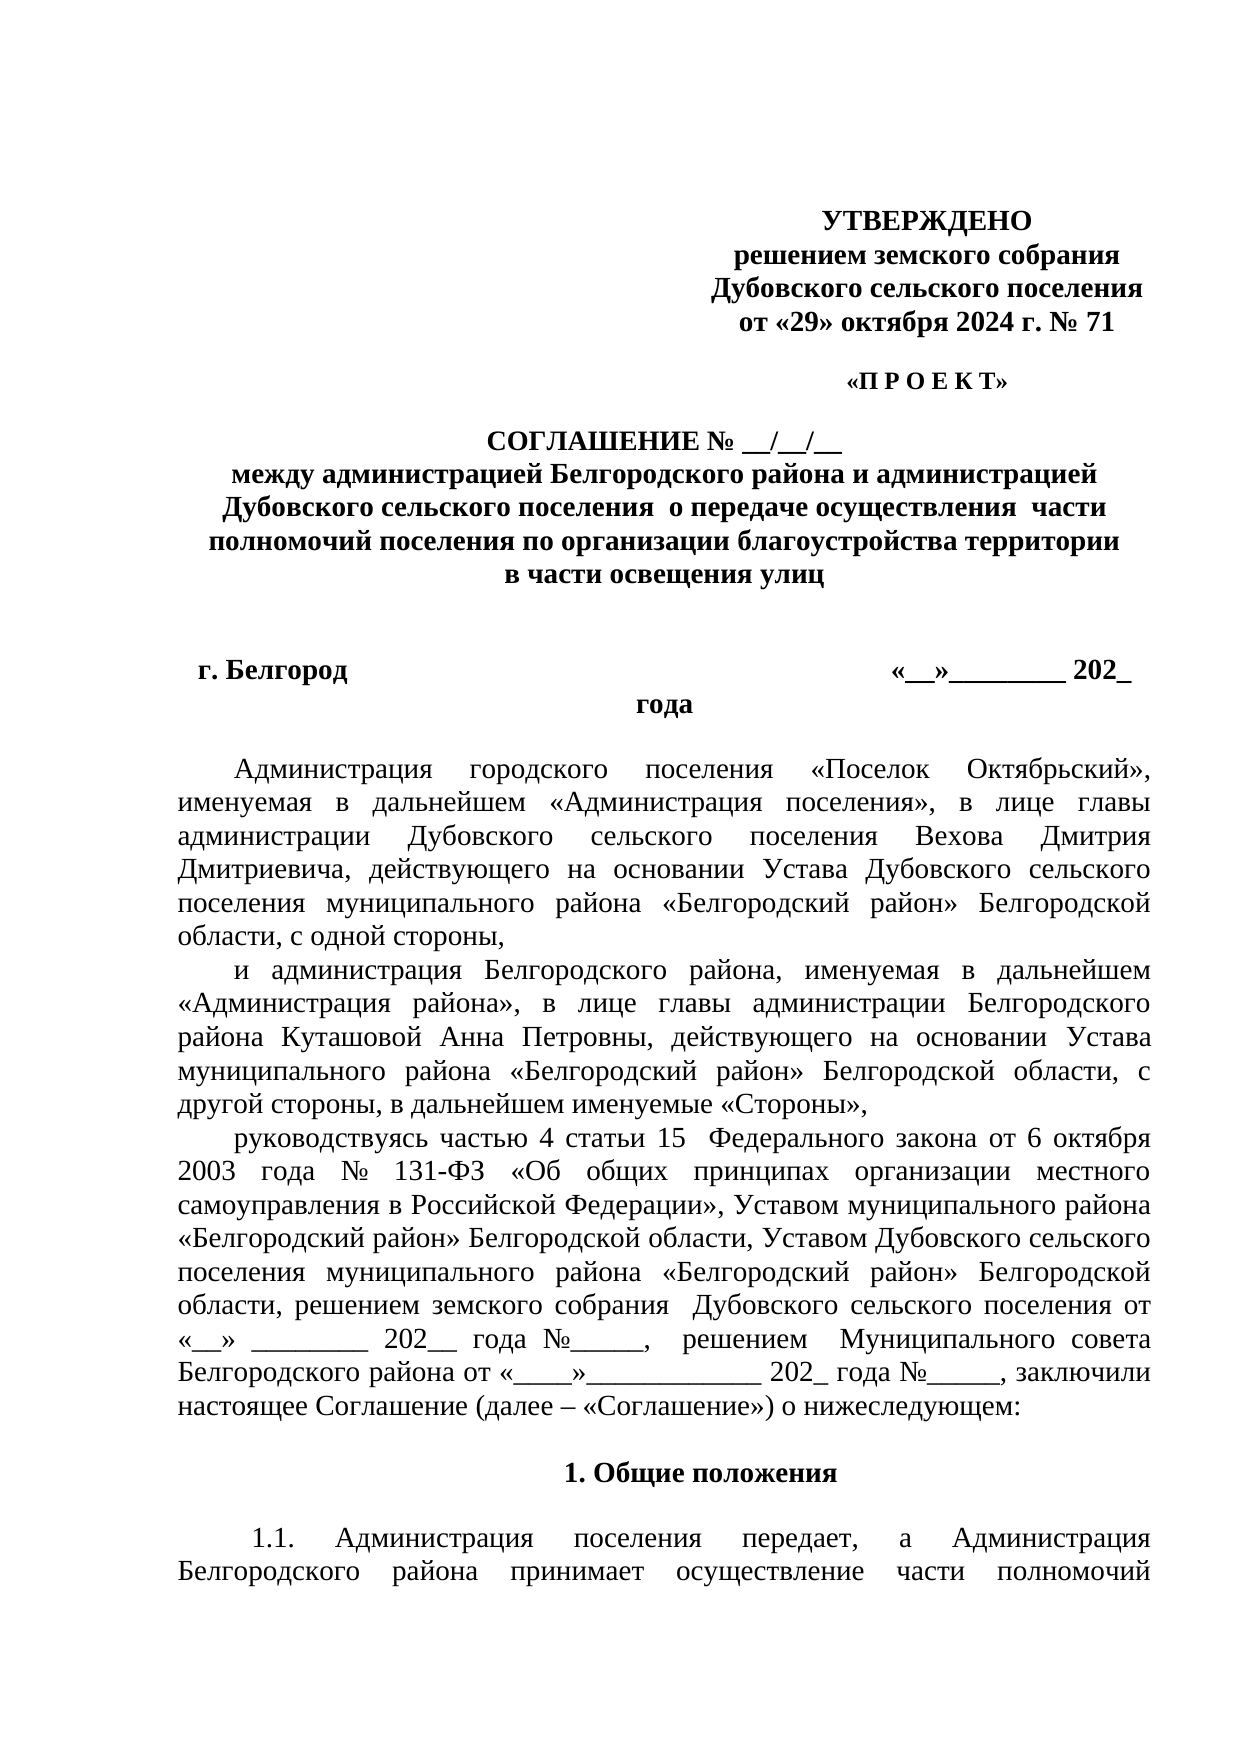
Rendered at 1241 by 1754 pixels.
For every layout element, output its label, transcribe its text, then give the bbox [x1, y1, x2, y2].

text Администрация городского поселения «Поселок Октябрьский», именуемая в дальнейшем «Администрация поселения», в лице главы администрации Дубовского сельского поселения Вехова Дмитрия Дмитриевича, действующего на основании Устава Дубовского сельского поселения муниципального района «Белгородский район» Белгородской области, с одной стороны, [177, 751, 1152, 952]
text Соглашение № __/__/__ между администрацией Белгородского района и администрацией Дубовского сельского поселения о передаче осуществления части полномочий поселения по организации благоустройства территории [177, 424, 1152, 557]
text УТВЕРЖДЕНО [702, 203, 1152, 237]
text 1. Общие положения [250, 1455, 1152, 1489]
text «П Р О Е К Т» [702, 366, 1152, 395]
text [177, 1520, 1152, 1587]
text руководствуясь частью 4 статьи 15 Федерального закона от 6 октября 2003 года № 131-ФЗ «Об общих принципах организации местного самоуправления в Российской Федерации», Уставом муниципального района «Белгородский район» Белгородской области, Уставом Дубовского сельского поселения муниципального района «Белгородский район» Белгородской области, решением земского собрания Дубовского сельского поселения от «__» ________ 202__ года №_____, решением Муниципального совета Белгородского района от «____»____________ 202_ года №_____, заключили настоящее Соглашение (далее – «Соглашение») о нижеследующем: [177, 1120, 1152, 1422]
text в части освещения улиц [177, 557, 1152, 590]
text и администрация Белгородского района, именуемая в дальнейшем «Администрация района», в лице главы администрации Белгородского района Куташовой Анна Петровны, действующего на основании Устава муниципального района «Белгородский район» Белгородской области, с другой стороны, в дальнейшем именуемые «Стороны», [177, 952, 1152, 1120]
text г. Белгород «__»________ 202_ года [177, 652, 1152, 719]
text от «29» октября 2024 г. № 71 [702, 304, 1152, 337]
text решением земского собрания Дубовского сельского поселения [702, 237, 1152, 304]
